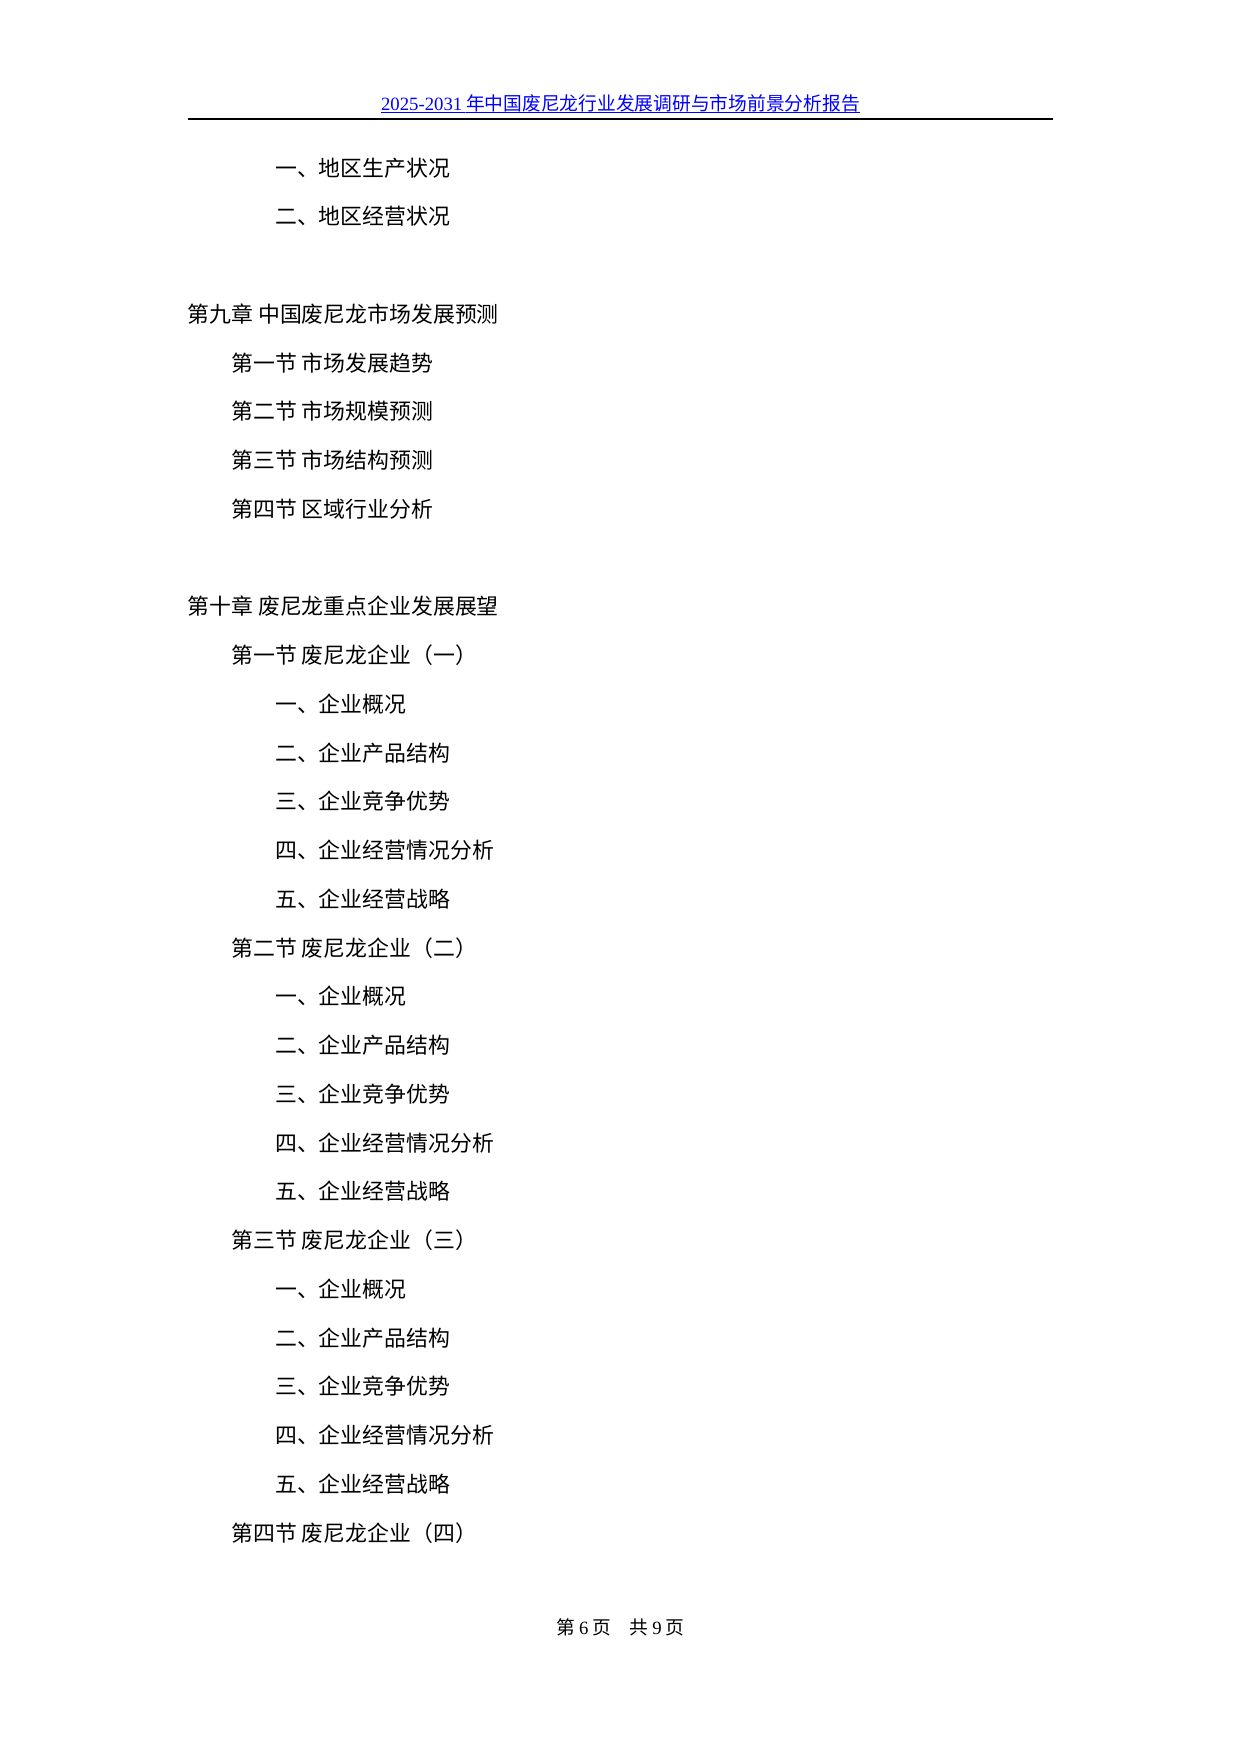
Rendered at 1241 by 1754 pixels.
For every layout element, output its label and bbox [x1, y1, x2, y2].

text [187, 150, 1053, 1548]
